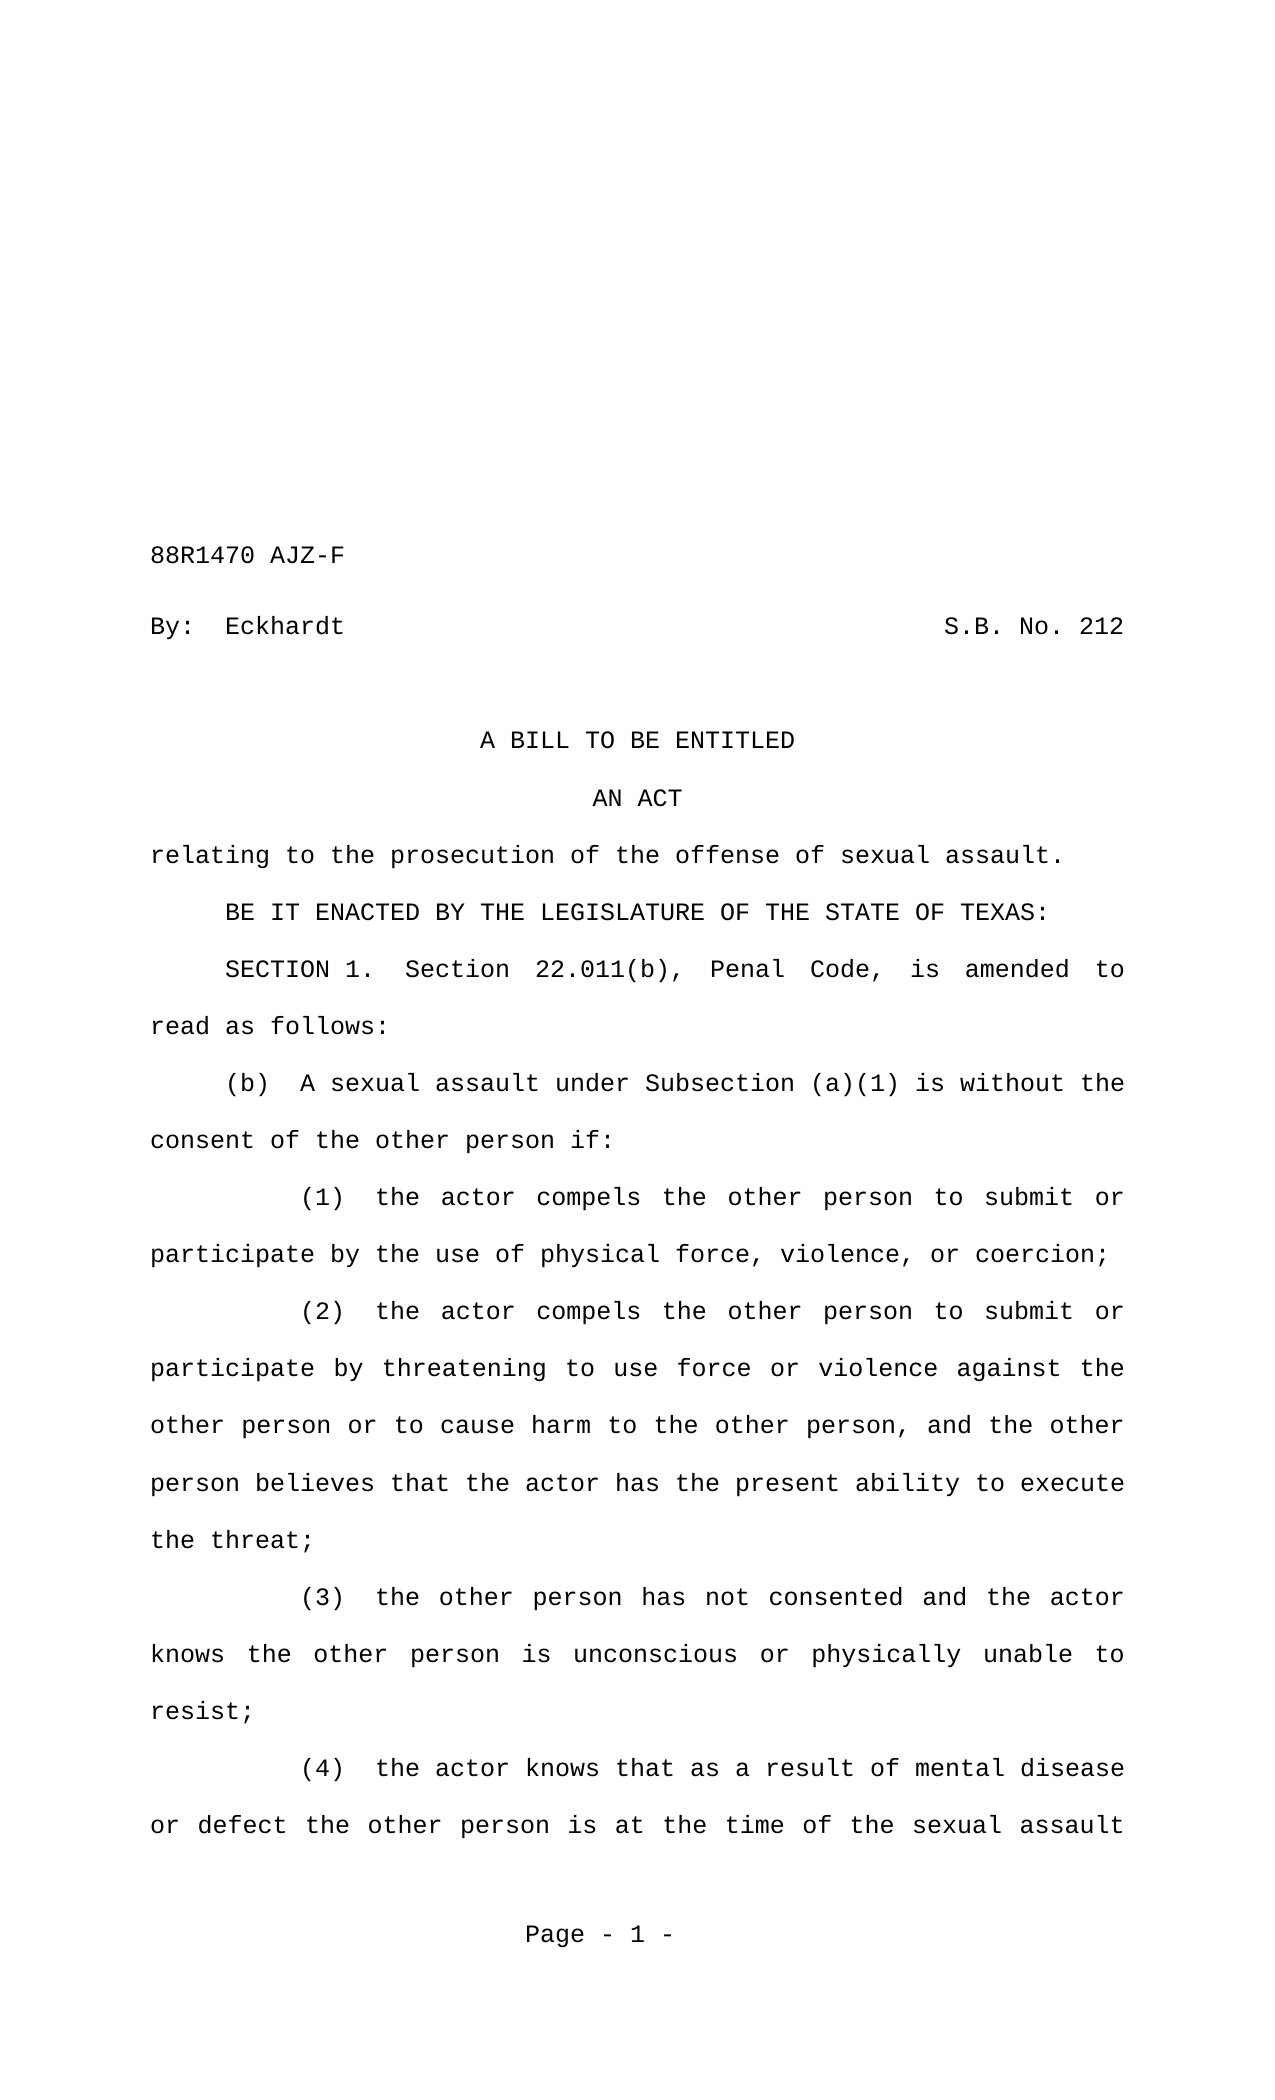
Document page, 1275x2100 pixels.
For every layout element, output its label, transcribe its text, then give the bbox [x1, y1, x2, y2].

text (2) the actor compels the other person to submit or participate by threatening to use force or violence against the other person or to cause harm to the other person, and the other person believes that the actor has the present ability to execute the threat; [150, 1299, 1125, 1556]
text AN ACT [150, 785, 1125, 813]
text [150, 1755, 1125, 1841]
text (3) the other person has not consented and the actor knows the other person is unconscious or physically unable to resist; [150, 1584, 1125, 1727]
text SECTION 1. Section 22.011(b), Penal Code, is amended to read as follows: [150, 956, 1125, 1042]
text relating to the prosecution of the offense of sexual assault. [150, 842, 1125, 871]
text 88R1470 AJZ-F [150, 542, 1125, 571]
text A BILL TO BE ENTITLED [150, 728, 1125, 756]
text BE IT ENACTED BY THE LEGISLATURE OF THE STATE OF TEXAS: [150, 899, 1125, 928]
text By: Eckhardt S.B. No. 212 [150, 614, 1125, 642]
text (1) the actor compels the other person to submit or participate by the use of physical force, violence, or coercion; [150, 1184, 1125, 1270]
text (b) A sexual assault under Subsection (a)(1) is without the consent of the other person if: [150, 1070, 1125, 1156]
